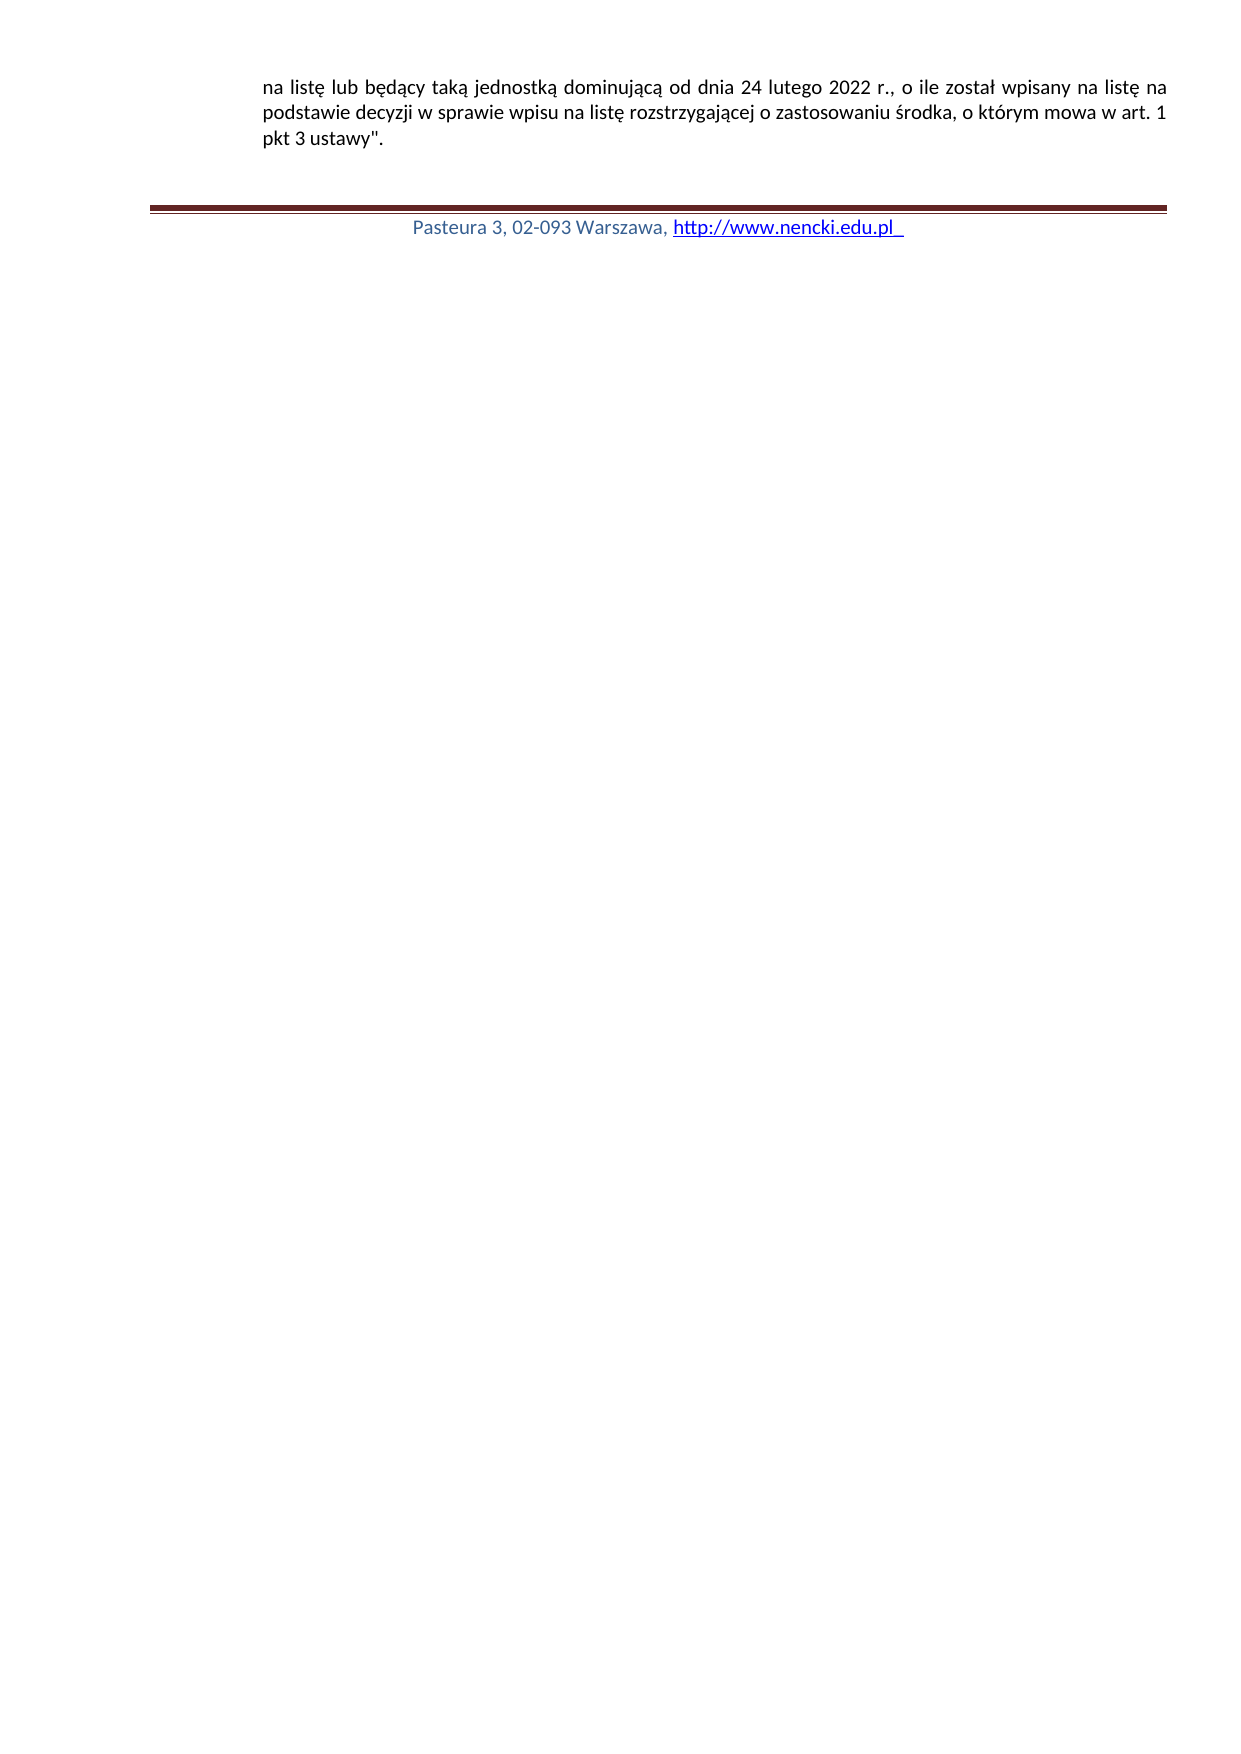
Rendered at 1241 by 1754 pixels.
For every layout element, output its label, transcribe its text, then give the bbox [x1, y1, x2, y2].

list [225, 74, 1169, 150]
text Pasteura 3, 02-093 Warszawa, http://www.nencki.edu.pl_ [150, 214, 1167, 239]
